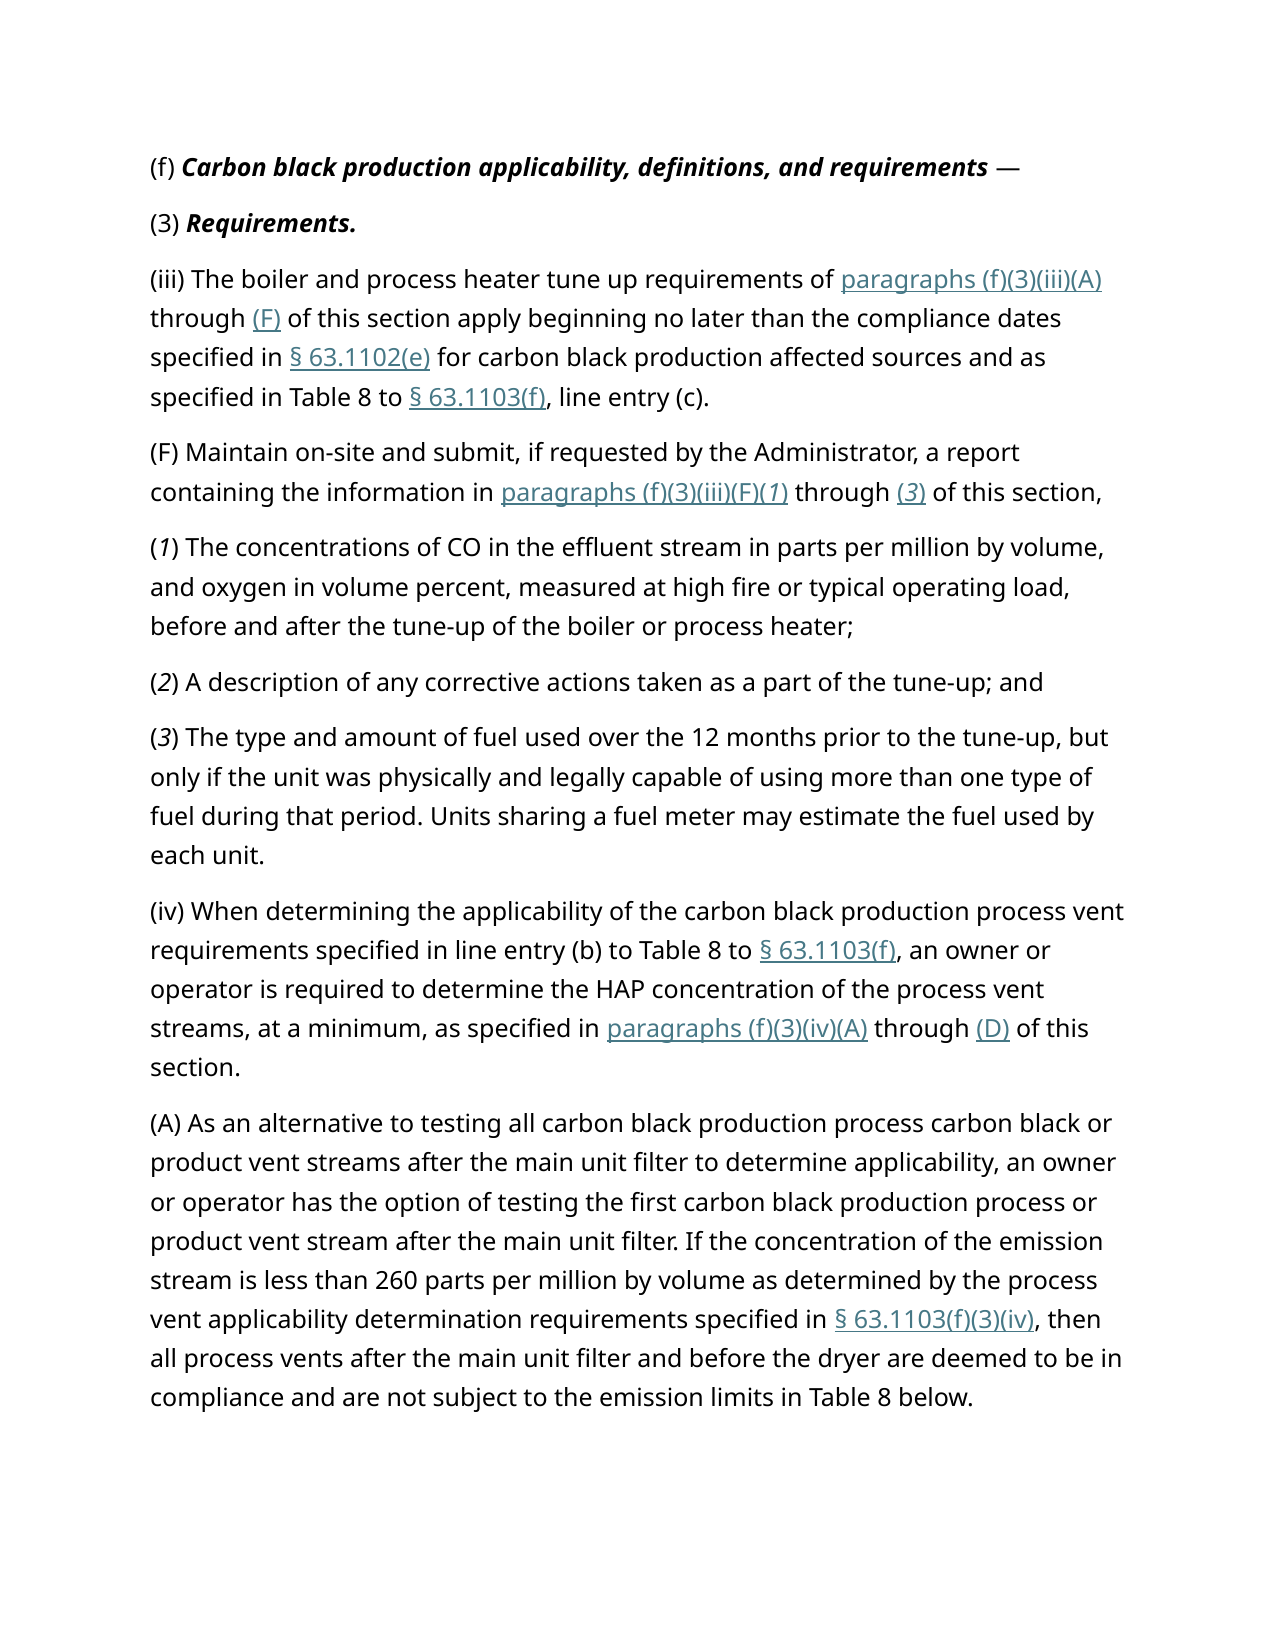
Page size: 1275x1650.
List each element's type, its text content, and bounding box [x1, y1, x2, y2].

text (iii) The boiler and process heater tune up requirements of paragraphs (f)(3)(iii)(A) through (F) of this section apply beginning no later than the compliance dates specified in § 63.1102(e) for carbon black production affected sources and as specified in Table 8 to § 63.1103(f), line entry (c). [150, 262, 1125, 413]
text (2) A description of any corrective actions taken as a part of the tune-up; and [150, 664, 1125, 698]
text (f) Carbon black production applicability, definitions, and requirements — [150, 150, 1125, 184]
text (F) Maintain on-site and submit, if requested by the Administrator, a report containing the information in paragraphs (f)(3)(iii)(F)(1) through (3) of this section, [150, 435, 1125, 508]
text (3) Requirements. [150, 206, 1125, 240]
text (A) As an alternative to testing all carbon black production process carbon black or product vent streams after the main unit filter to determine applicability, an owner or operator has the option of testing the first carbon black production process or product vent stream after the main unit filter. If the concentration of the emission stream is less than 260 parts per million by volume as determined by the process vent applicability determination requirements specified in § 63.1103(f)(3)(iv), then all process vents after the main unit filter and before the dryer are deemed to be in compliance and are not subject to the emission limits in Table 8 below. [150, 1106, 1125, 1414]
text (1) The concentrations of CO in the effluent stream in parts per million by volume, and oxygen in volume percent, measured at high fire or typical operating load, before and after the tune-up of the boiler or process heater; [150, 530, 1125, 642]
text (3) The type and amount of fuel used over the 12 months prior to the tune-up, but only if the unit was physically and legally capable of using more than one type of fuel during that period. Units sharing a fuel meter may estimate the fuel used by each unit. [150, 720, 1125, 872]
text (iv) When determining the applicability of the carbon black production process vent requirements specified in line entry (b) to Table 8 to § 63.1103(f), an owner or operator is required to determine the HAP concentration of the process vent streams, at a minimum, as specified in paragraphs (f)(3)(iv)(A) through (D) of this section. [150, 893, 1125, 1084]
